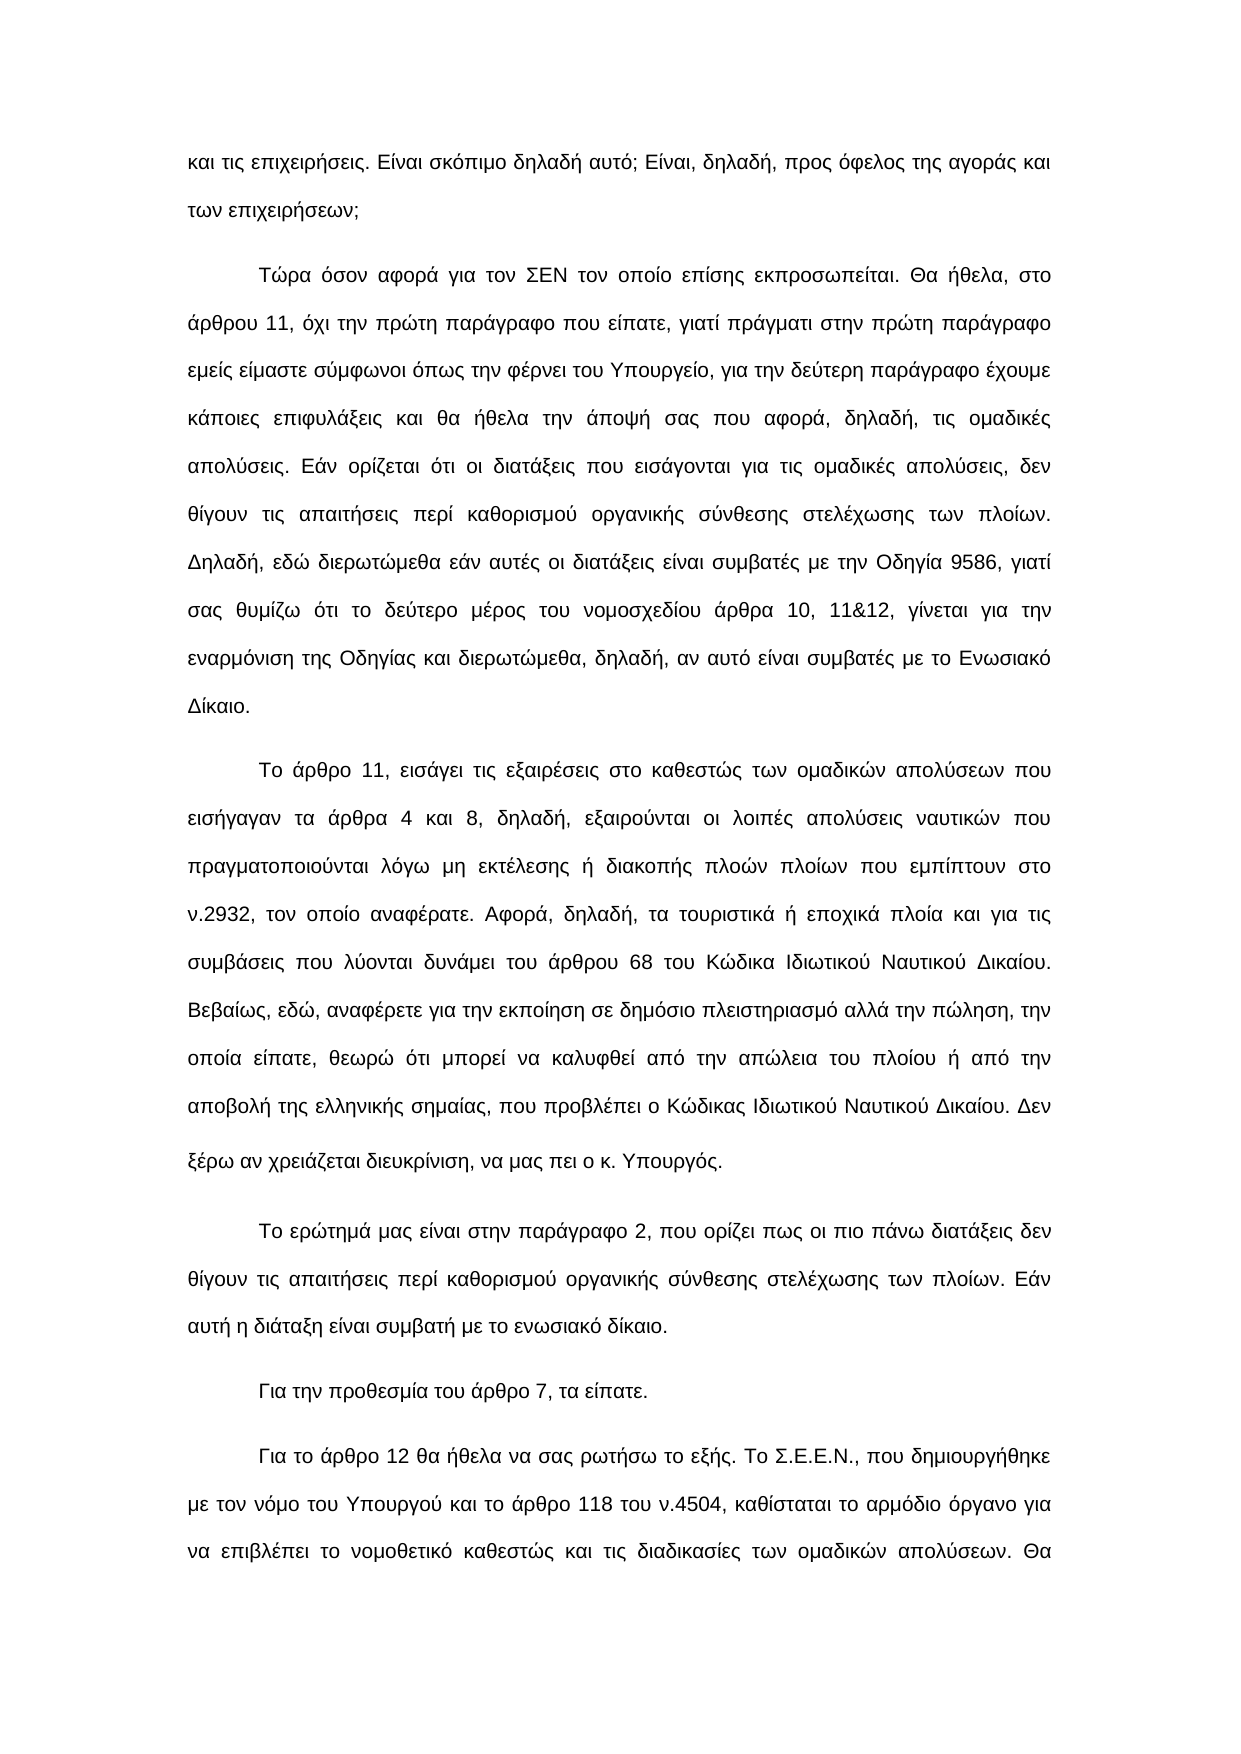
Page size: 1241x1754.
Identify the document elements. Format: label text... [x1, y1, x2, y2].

text Το άρθρο 11, εισάγει τις εξαιρέσεις στο καθεστώς των ομαδικών απολύσεων που εισήγαγαν τα άρθρα 4 και 8, δηλαδή, εξαιρούνται οι λοιπές απολύσεις ναυτικών που πραγματοποιούνται λόγω μη εκτέλεσης ή διακοπής πλοών πλοίων που εμπίπτουν στο ν.2932, τον οποίο αναφέρατε. Αφορά, δηλαδή, τα τουριστικά ή εποχικά πλοία και για τις συμβάσεις που λύονται δυνάμει του άρθρου 68 του Κώδικα Ιδιωτικού Ναυτικού Δικαίου. Βεβαίως, εδώ, αναφέρετε για την εκποίηση σε δημόσιο πλειστηριασμό αλλά την πώληση, την οποία είπατε, θεωρώ ότι μπορεί να καλυφθεί από την απώλεια του πλοίου ή από την αποβολή της ελληνικής σημαίας, που προβλέπει ο Κώδικας Ιδιωτικού Ναυτικού Δικαίου. Δεν ξέρω αν χρειάζεται διευκρίνιση, να μας πει ο κ. Υπουργός. [187, 758, 1053, 1174]
text Για την προθεσμία του άρθρο 7, τα είπατε. [187, 1379, 1053, 1403]
text Το ερώτημά μας είναι στην παράγραφο 2, που ορίζει πως οι πιο πάνω διατάξεις δεν θίγουν τις απαιτήσεις περί καθορισμού οργανικής σύνθεσης στελέχωσης των πλοίων. Εάν αυτή η διάταξη είναι συμβατή με το ενωσιακό δίκαιο. [187, 1218, 1053, 1338]
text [187, 150, 1053, 222]
text Τώρα όσον αφορά για τον ΣΕΝ τον οποίο επίσης εκπροσωπείται. Θα ήθελα, στο άρθρου 11, όχι την πρώτη παράγραφο που είπατε, γιατί πράγματι στην πρώτη παράγραφο εμείς είμαστε σύμφωνοι όπως την φέρνει του Υπουργείο, για την δεύτερη παράγραφο έχουμε κάποιες επιφυλάξεις και θα ήθελα την άποψή σας που αφορά, δηλαδή, τις ομαδικές απολύσεις. Εάν ορίζεται ότι οι διατάξεις που εισάγονται για τις ομαδικές απολύσεις, δεν θίγουν τις απαιτήσεις περί καθορισμού οργανικής σύνθεσης στελέχωσης των πλοίων. Δηλαδή, εδώ διερωτώμεθα εάν αυτές οι διατάξεις είναι συμβατές με την Οδηγία 9586, γιατί σας θυμίζω ότι το δεύτερο μέρος του νομοσχεδίου άρθρα 10, 11&12, γίνεται για την εναρμόνιση της Οδηγίας και διερωτώμεθα, δηλαδή, αν αυτό είναι συμβατές με το Ενωσιακό Δίκαιο. [187, 262, 1053, 718]
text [187, 1443, 1053, 1563]
